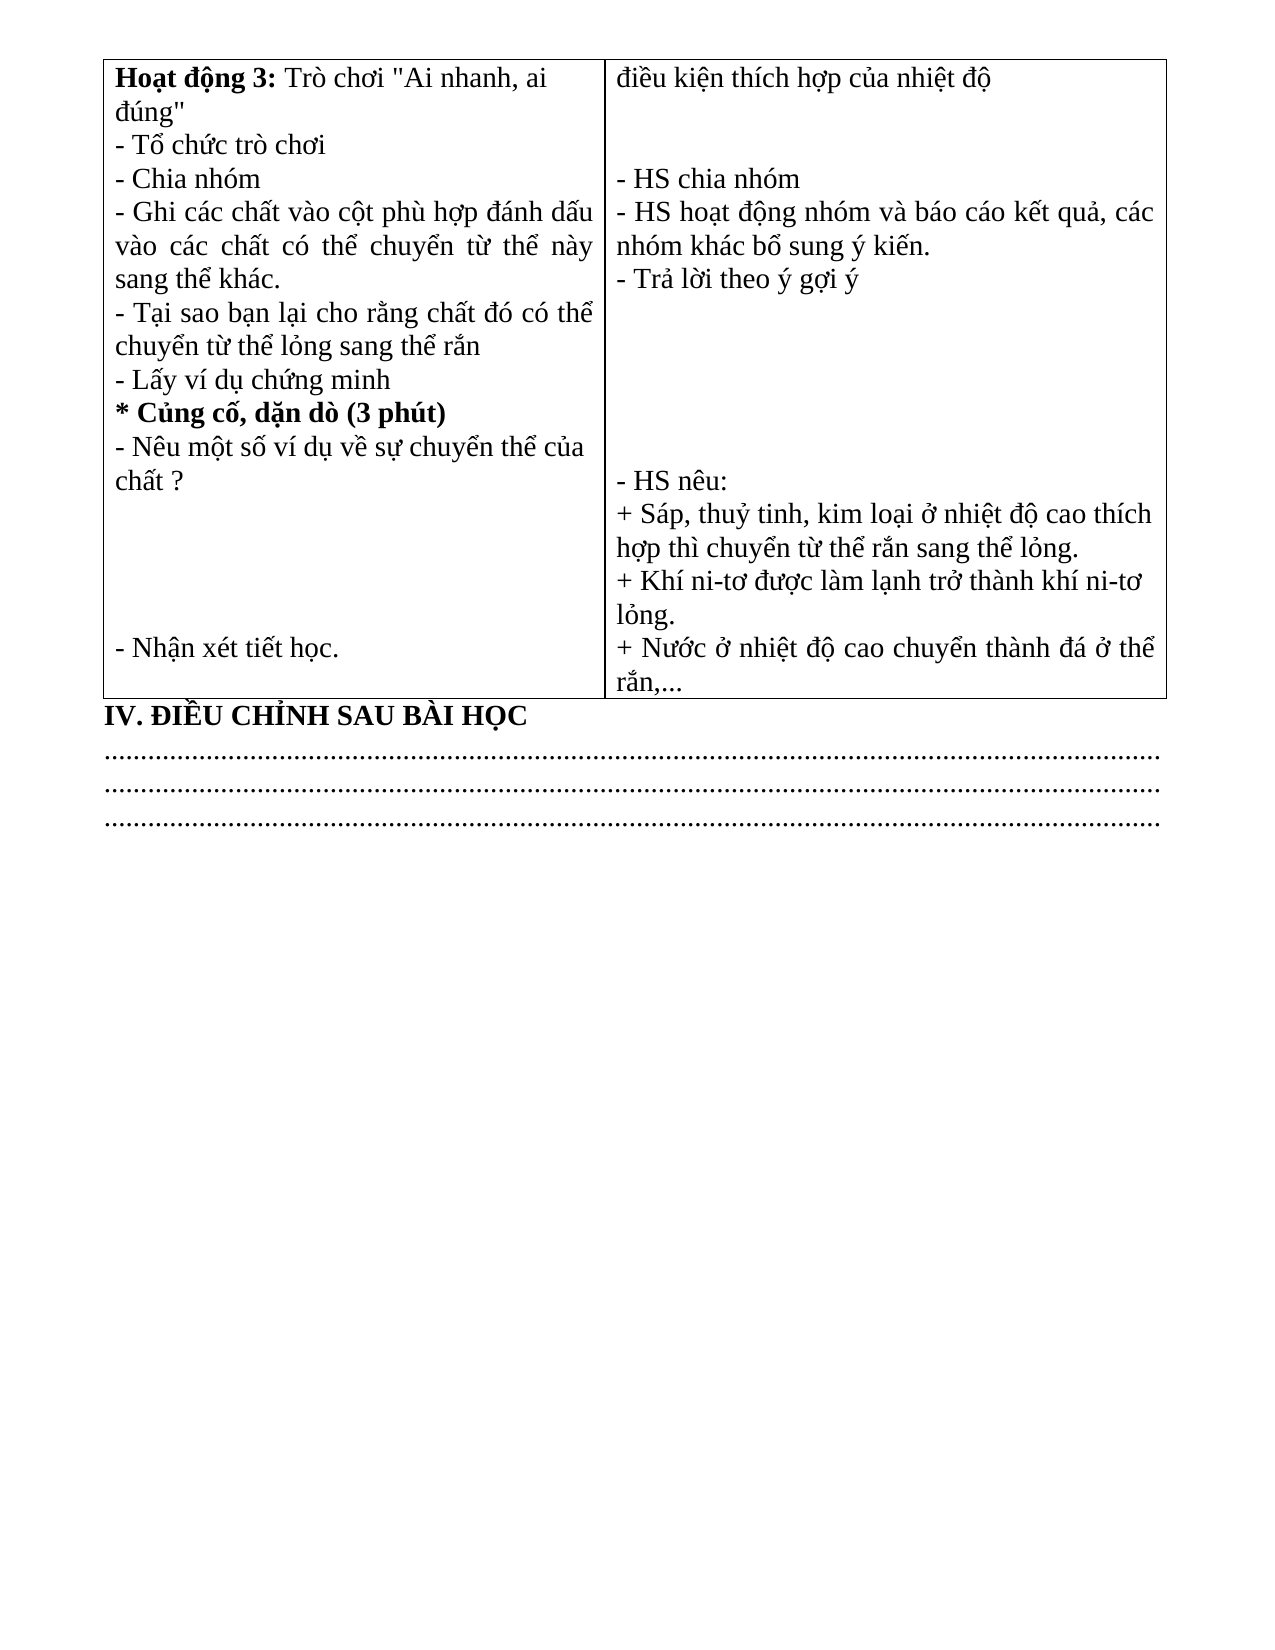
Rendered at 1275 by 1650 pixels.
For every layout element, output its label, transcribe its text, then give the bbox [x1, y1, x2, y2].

text IV. ĐIỀU CHỈNH SAU BÀI HỌC [103, 699, 1167, 732]
text ................................................................................................................................................................................................................................................................................................................................................................................................................................................... [103, 732, 1167, 833]
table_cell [104, 60, 604, 697]
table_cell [606, 60, 1166, 697]
